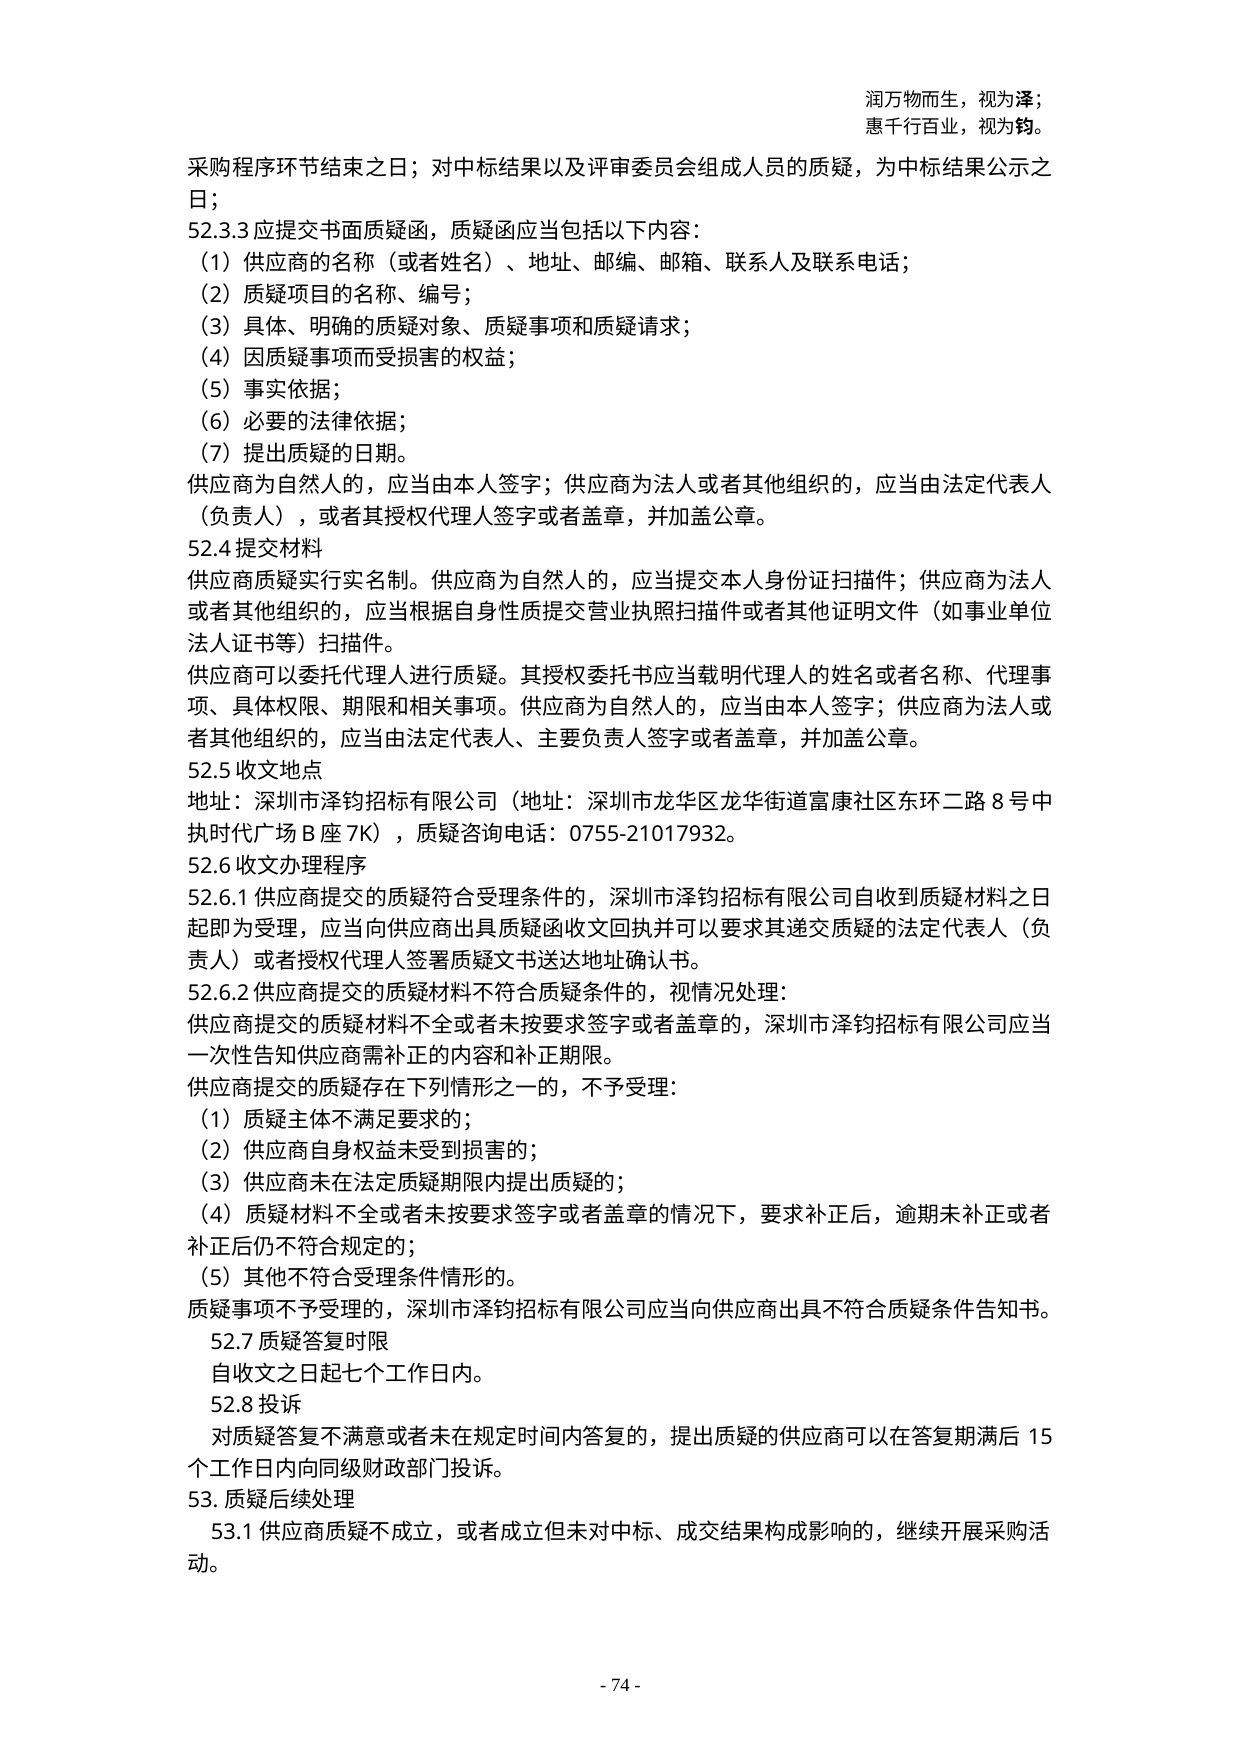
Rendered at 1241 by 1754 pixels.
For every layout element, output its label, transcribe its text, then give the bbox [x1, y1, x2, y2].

text （4）质疑材料不全或者未按要求签字或者盖章的情况下，要求补正后，逾期未补正或者补正后仍不符合规定的； [187, 1197, 1053, 1260]
text 52.3.3应提交书面质疑函，质疑函应当包括以下内容： [187, 213, 1053, 245]
text （2）质疑项目的名称、编号； [187, 277, 1053, 309]
text （3）具体、明确的质疑对象、质疑事项和质疑请求； [187, 309, 1053, 340]
text （6）必要的法律依据； [187, 404, 1053, 436]
text 供应商可以委托代理人进行质疑。其授权委托书应当载明代理人的姓名或者名称、代理事项、具体权限、期限和相关事项。供应商为自然人的，应当由本人签字；供应商为法人或者其他组织的，应当由法定代表人、主要负责人签字或者盖章，并加盖公章。 [187, 658, 1053, 753]
text 供应商为自然人的，应当由本人签字；供应商为法人或者其他组织的，应当由法定代表人（负责人），或者其授权代理人签字或者盖章，并加盖公章。 [187, 467, 1053, 531]
text （3）供应商未在法定质疑期限内提出质疑的； [187, 1165, 1053, 1197]
text 52.5收文地点 [187, 753, 1053, 784]
text 自收文之日起七个工作日内。 [187, 1356, 1053, 1387]
text 地址：深圳市泽钧招标有限公司（地址：深圳市龙华区龙华街道富康社区东环二路8号中执时代广场B座7K），质疑咨询电话：0755-21017932。 [187, 784, 1053, 848]
text 供应商质疑实行实名制。供应商为自然人的，应当提交本人身份证扫描件；供应商为法人或者其他组织的，应当根据自身性质提交营业执照扫描件或者其他证明文件（如事业单位法人证书等）扫描件。 [187, 563, 1053, 658]
text 供应商提交的质疑材料不全或者未按要求签字或者盖章的，深圳市泽钧招标有限公司应当一次性告知供应商需补正的内容和补正期限。 [187, 1007, 1053, 1070]
text （4）因质疑事项而受损害的权益； [187, 340, 1053, 372]
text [187, 150, 1053, 213]
text 53.1供应商质疑不成立，或者成立但未对中标、成交结果构成影响的，继续开展采购活动。 [187, 1514, 1053, 1578]
text 对质疑答复不满意或者未在规定时间内答复的，提出质疑的供应商可以在答复期满后15个工作日内向同级财政部门投诉。 [187, 1419, 1053, 1482]
text 52.6.1供应商提交的质疑符合受理条件的，深圳市泽钧招标有限公司自收到质疑材料之日起即为受理，应当向供应商出具质疑函收文回执并可以要求其递交质疑的法定代表人（负责人）或者授权代理人签署质疑文书送达地址确认书。 [187, 880, 1053, 975]
text 52.4提交材料 [187, 531, 1053, 563]
text （1）质疑主体不满足要求的； [187, 1102, 1053, 1133]
text 52.6.2供应商提交的质疑材料不符合质疑条件的，视情况处理： [187, 975, 1053, 1007]
text （5）事实依据； [187, 372, 1053, 404]
text 52.8投诉 [187, 1387, 1053, 1419]
text 质疑事项不予受理的，深圳市泽钧招标有限公司应当向供应商出具不符合质疑条件告知书。 [187, 1292, 1053, 1324]
text 供应商提交的质疑存在下列情形之一的，不予受理： [187, 1070, 1053, 1102]
text 52.6收文办理程序 [187, 848, 1053, 880]
text （7）提出质疑的日期。 [187, 436, 1053, 467]
text （2）供应商自身权益未受到损害的； [187, 1133, 1053, 1165]
text 52.7质疑答复时限 [187, 1324, 1053, 1356]
text （1）供应商的名称（或者姓名）、地址、邮编、邮箱、联系人及联系电话； [187, 245, 1053, 277]
text （5）其他不符合受理条件情形的。 [187, 1260, 1053, 1292]
text 53. 质疑后续处理 [187, 1482, 1053, 1514]
